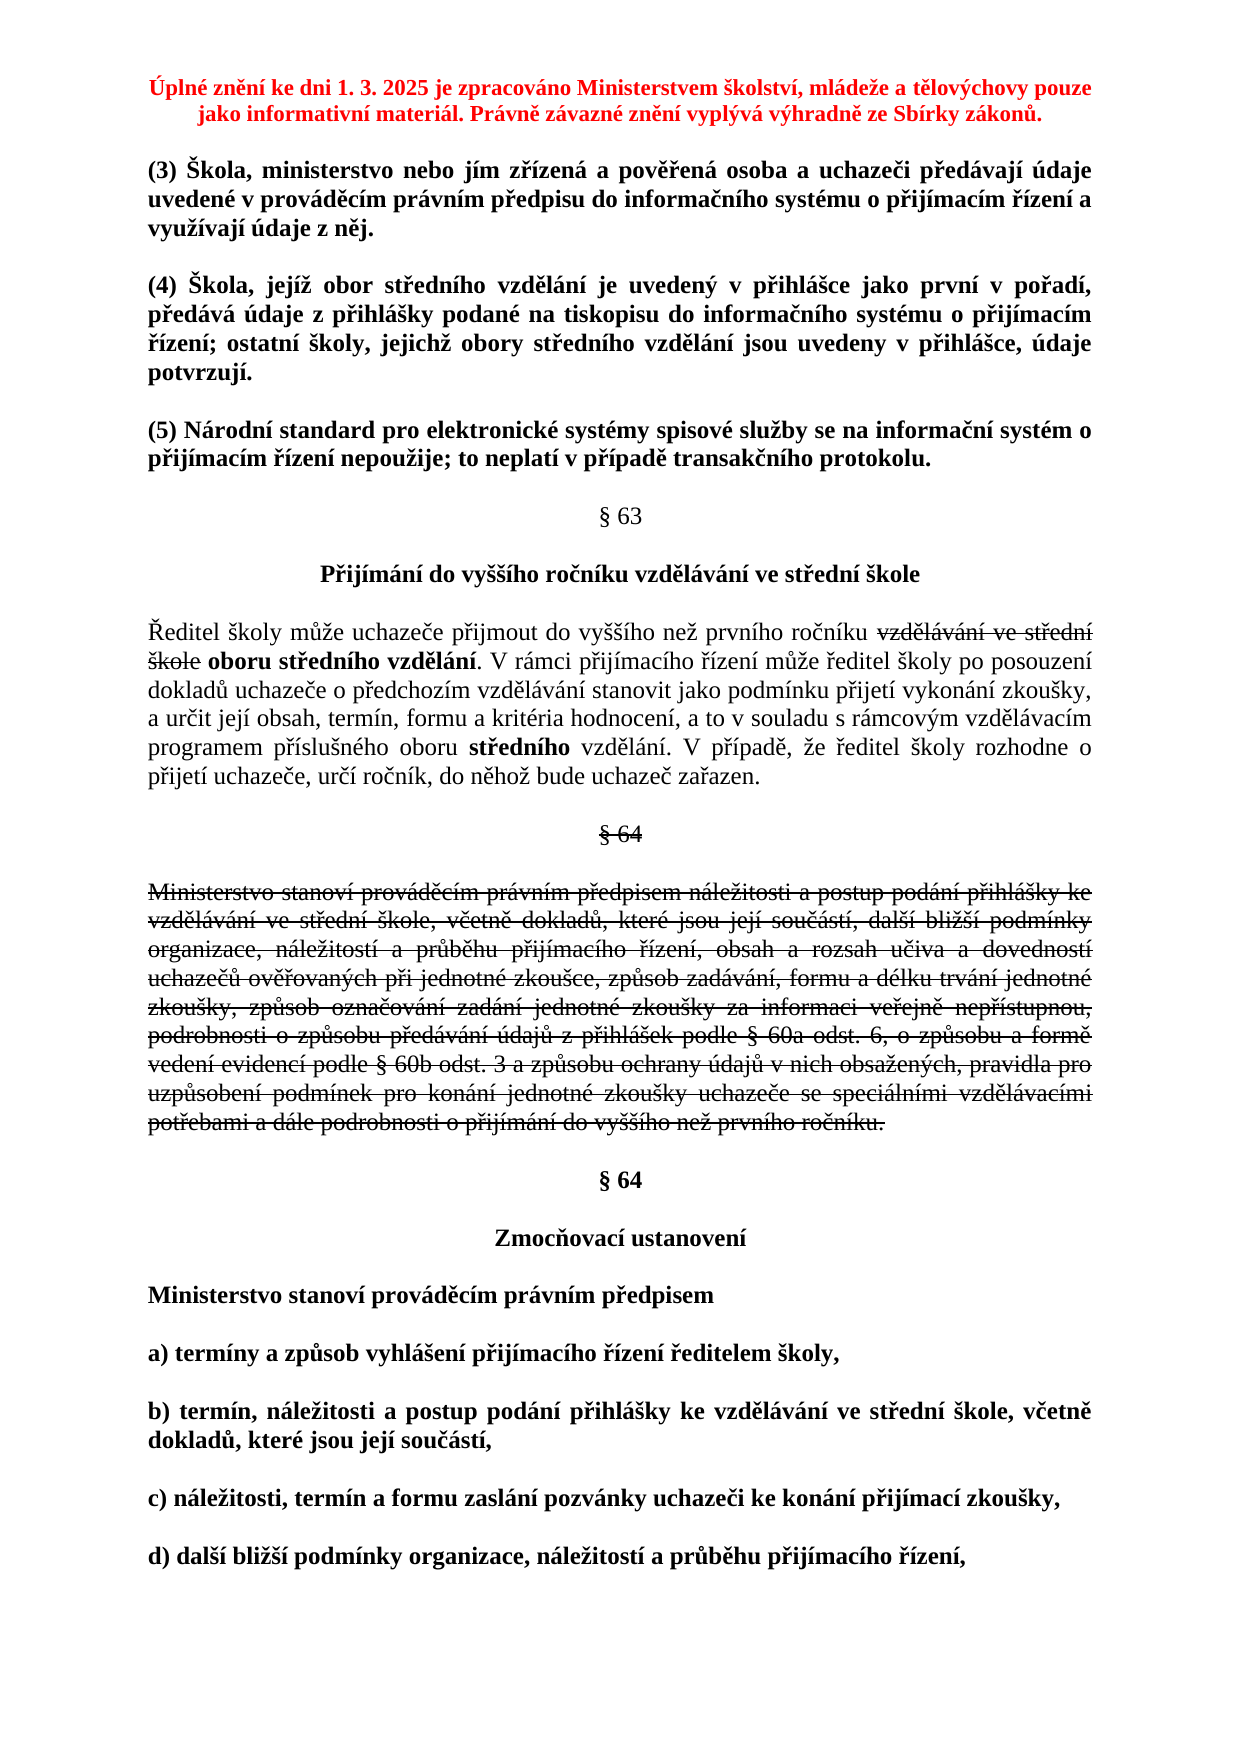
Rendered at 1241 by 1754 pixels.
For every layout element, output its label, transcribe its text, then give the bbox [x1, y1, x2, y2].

text Ministerstvo stanoví prováděcím právním předpisem [148, 1281, 1093, 1309]
text Přijímání do vyššího ročníku vzdělávání ve střední škole [148, 559, 1093, 588]
text c) náležitosti, termín a formu zaslání pozvánky uchazeči ke konání přijímací zkoušky, [148, 1483, 1093, 1512]
text Ředitel školy může uchazeče přijmout do vyššího než prvního ročníku vzdělávání ve střední škole oboru středního vzdělání. V rámci přijímacího řízení může ředitel školy po posouzení dokladů uchazeče o předchozím vzdělávání stanovit jako podmínku přijetí vykonání zkoušky, a určit její obsah, termín, formu a kritéria hodnocení, a to v souladu s rámcovým vzdělávacím programem příslušného oboru středního vzdělání. V případě, že ředitel školy rozhodne o přijetí uchazeče, určí ročník, do něhož bude uchazeč zařazen. [148, 617, 1093, 790]
text d) další bližší podmínky organizace, náležitostí a průběhu přijímacího řízení, [148, 1541, 1093, 1570]
text § 64 [148, 1165, 1093, 1193]
text Ministerstvo stanoví prováděcím právním předpisem náležitosti a postup podání přihlášky ke vzdělávání ve střední škole, včetně dokladů, které jsou její součástí, další bližší podmínky organizace, náležitostí a průběhu přijímacího řízení, obsah a rozsah učiva a dovedností uchazečů ověřovaných při jednotné zkoušce, způsob zadávání, formu a délku trvání jednotné zkoušky, způsob označování zadání jednotné zkoušky za informaci veřejně nepřístupnou, podrobnosti o způsobu předávání údajů z přihlášek podle § 60a odst. 6, o způsobu a formě vedení evidencí podle § 60b odst. 3 a způsobu ochrany údajů v nich obsažených, pravidla pro uzpůsobení podmínek pro konání jednotné zkoušky uchazeče se speciálními vzdělávacími potřebami a dále podrobnosti o přijímání do vyššího než prvního ročníku. [148, 877, 1093, 950]
text (5) Národní standard pro elektronické systémy spisové služby se na informační systém o přijímacím řízení nepoužije; to neplatí v případě transakčního protokolu. [148, 415, 1093, 472]
text § 63 [148, 501, 1093, 530]
text § 64 [148, 819, 1093, 848]
text Zmocňovací ustanovení [148, 1223, 1093, 1251]
text b) termín, náležitosti a postup podání přihlášky ke vzdělávání ve střední škole, včetně dokladů, které jsou její součástí, [148, 1396, 1093, 1454]
text (4) Škola, jejíž obor středního vzdělání je uvedený v přihlášce jako první v pořadí, předává údaje z přihlášky podané na tiskopisu do informačního systému o přijímacím řízení; ostatní školy, jejichž obory středního vzdělání jsou uvedeny v přihlášce, údaje potvrzují. [148, 271, 1093, 386]
text Ministerstvo stanoví prováděcím právním předpisem náležitosti a postup podání přihlášky ke vzdělávání ve střední škole, včetně dokladů, které jsou její součástí, další bližší podmínky organizace, náležitostí a průběhu přijímacího řízení, obsah a rozsah učiva a dovedností uchazečů ověřovaných při jednotné zkoušce, způsob zadávání, formu a délku trvání jednotné zkoušky, způsob označování zadání jednotné zkoušky za informaci veřejně nepřístupnou, podrobnosti o způsobu předávání údajů z přihlášek podle § 60a odst. 6, o způsobu a formě vedení evidencí podle § 60b odst. 3 a způsobu ochrany údajů v nich obsažených, pravidla pro uzpůsobení podmínek pro konání jednotné zkoušky uchazeče se speciálními vzdělávacími potřebami a dále podrobnosti o přijímání do vyššího než prvního ročníku. [148, 951, 1093, 1094]
text a) termíny a způsob vyhlášení přijímacího řízení ředitelem školy, [148, 1338, 1093, 1367]
text (3) Škola, ministerstvo nebo jím zřízená a pověřená osoba a uchazeči předávají údaje uvedené v prováděcím právním předpisu do informačního systému o přijímacím řízení a využívají údaje z něj. [148, 155, 1093, 241]
